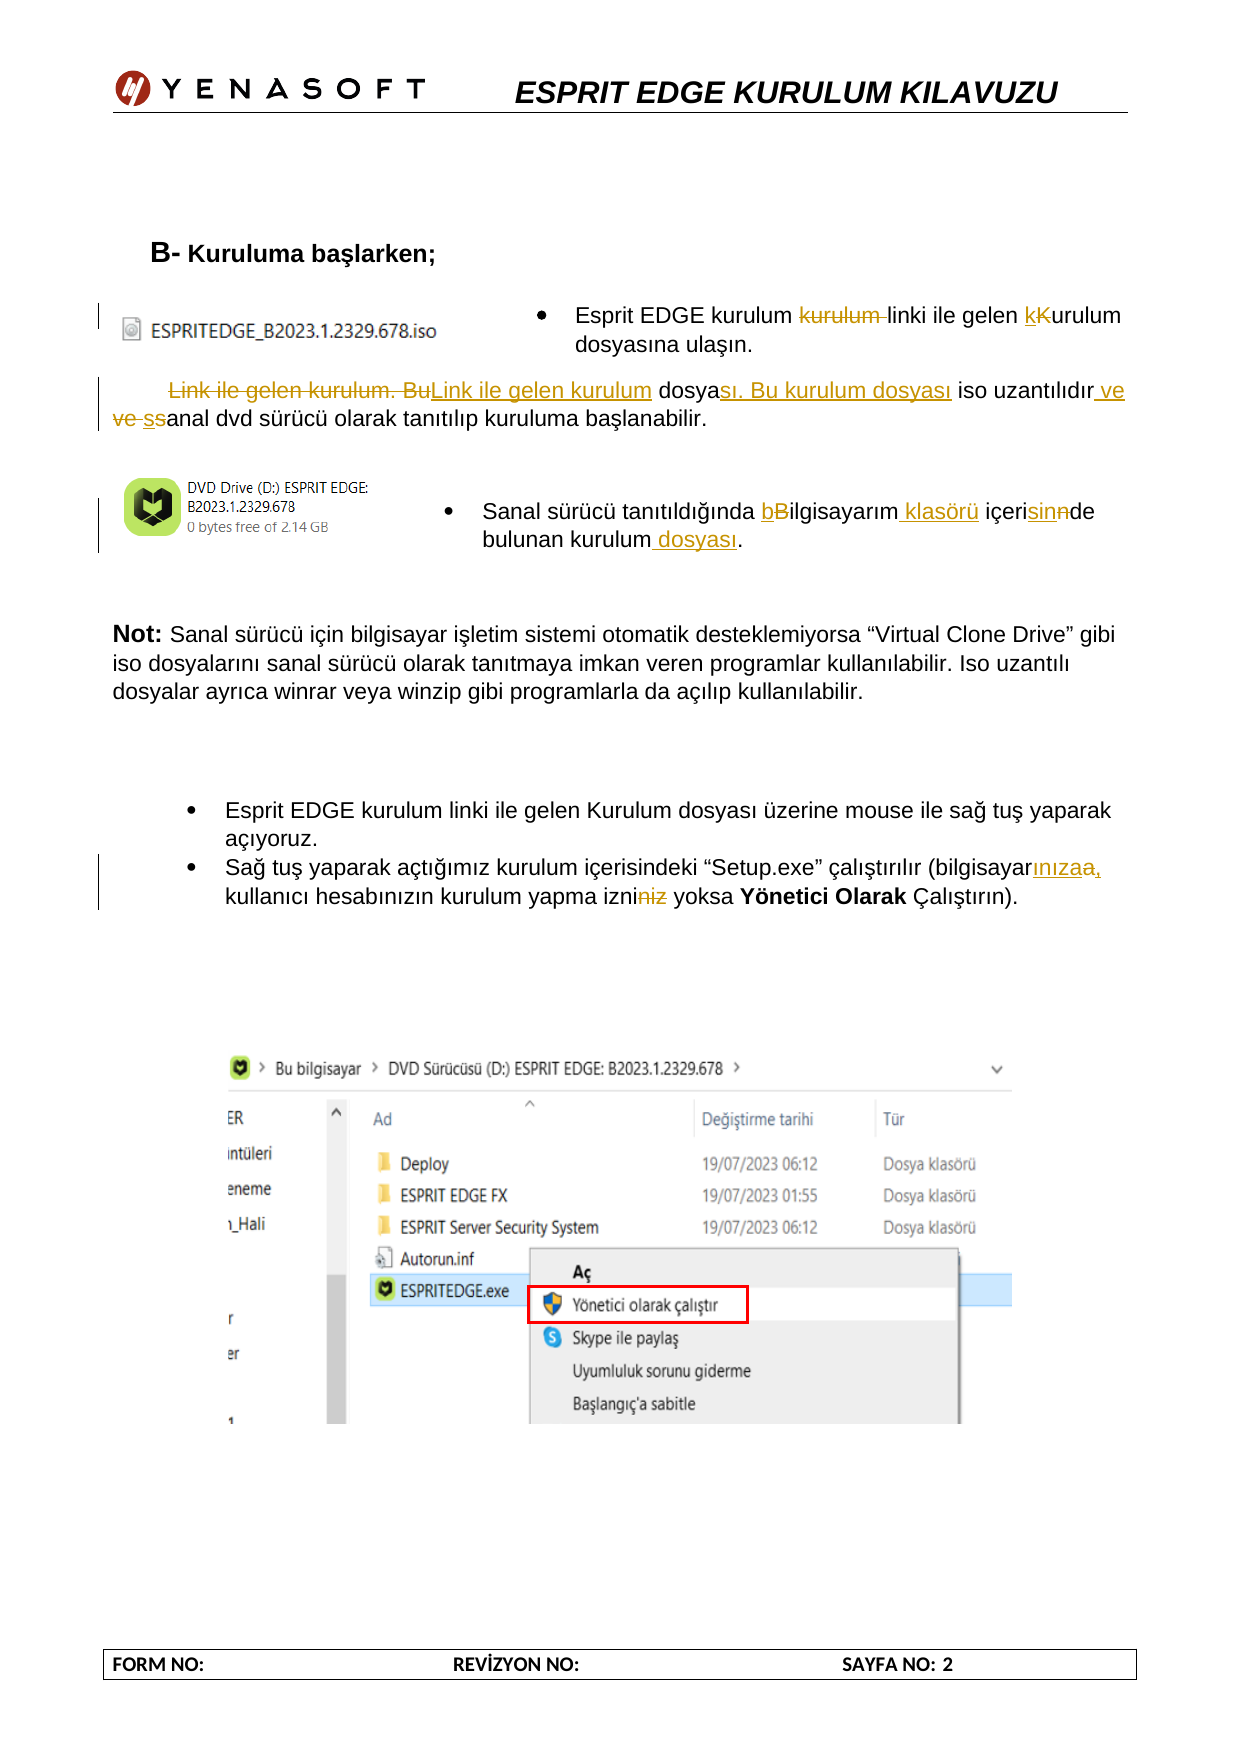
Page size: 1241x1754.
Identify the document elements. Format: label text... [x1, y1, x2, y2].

list Esprit EDGE kurulum linki ile gelen urulum dosyasına ulaşın. [187, 302, 1128, 358]
list Esprit EDGE kurulum linki ile gelen Kurulum dosyası üzerine mouse ile sağ tuş yaparak açıyoruz. [187, 797, 1128, 852]
picture [119, 476, 383, 542]
picture [112, 68, 429, 108]
text Not: Sanal sürücü için bilgisayar işletim sistemi otomatik desteklemiyorsa “Virtual Clone Drive” gibi iso dosyalarını sanal sürücü olarak tanıtmaya imkan veren programlar kullanılabilir. Iso uzantılı dosyalar ayrıca winrar veya winzip gibi programlarla da açılıp kullanılabilir. [112, 619, 1128, 705]
list Sanal sürücü tanıtıldığında ilgisayarım içeride bulunan kurulum. [156, 498, 1128, 553]
picture [228, 1050, 1012, 1424]
text dosya iso uzantılıdıranal dvd sürücü olarak tanıtılıp kuruluma başlanabilir. [112, 377, 1128, 431]
picture [115, 311, 444, 342]
list Sağ tuş yaparak açtığımız kurulum içerisindeki “Setup.exe” çalıştırılır (bilgisayar kullanıcı hesabınızın kurulum yapma izni yoksa Yönetici Olarak Çalıştırın). [187, 854, 1128, 910]
list Kuruluma başlarken; [150, 235, 1128, 269]
